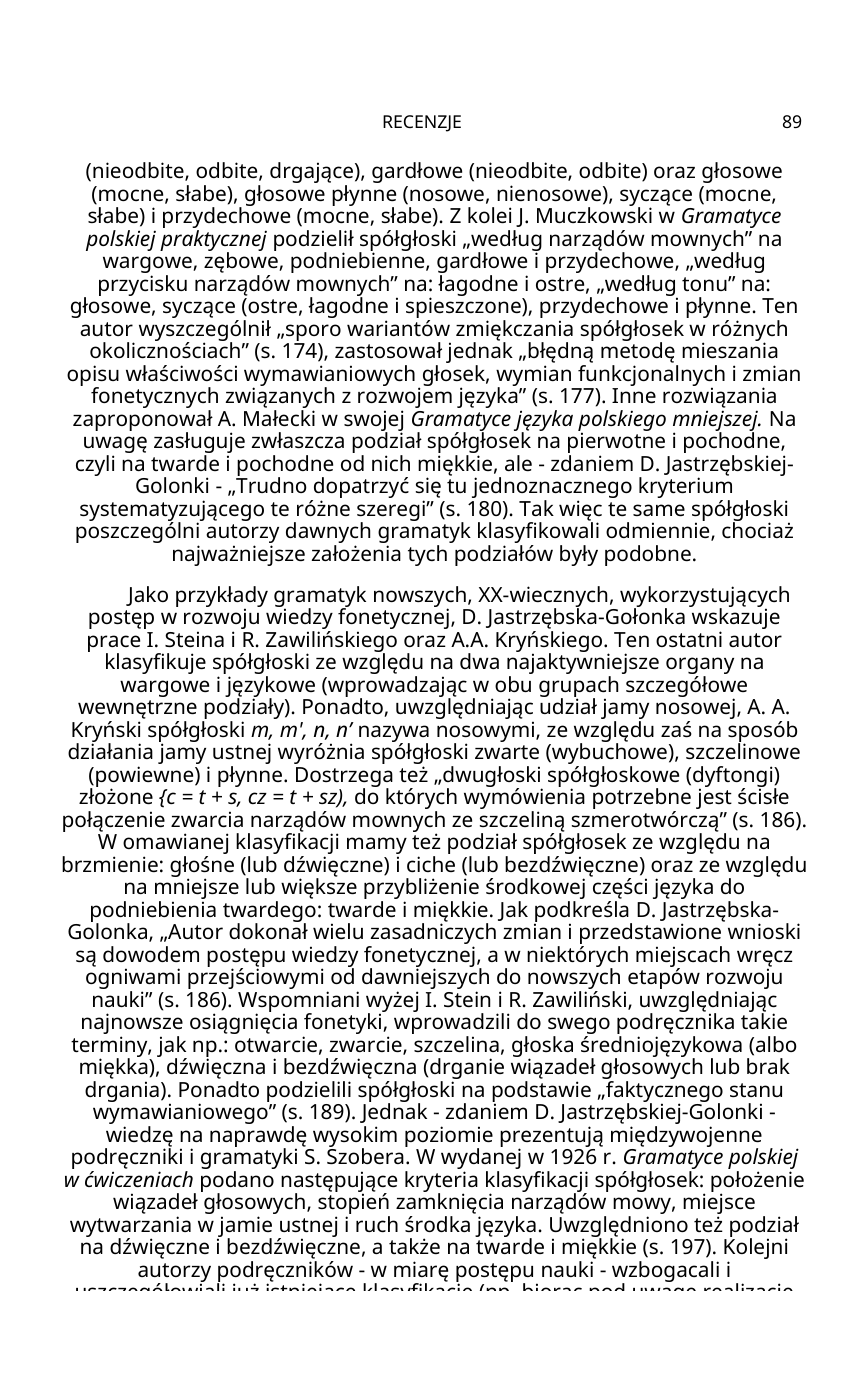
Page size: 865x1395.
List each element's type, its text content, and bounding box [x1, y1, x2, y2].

text Jako przykłady gramatyk nowszych, XX-wiecznych, wykorzystujących postęp w rozwoju wiedzy fonetycznej, D. Jastrzębska-Gołonka wskazuje prace I. Steina i R. Zawilińskiego oraz A.A. Kryńskiego. Ten ostatni autor klasyfikuje spółgłoski ze względu na dwa najaktywniejsze organy na wargowe i językowe (wprowadzając w obu grupach szczegółowe wewnętrzne podziały). Ponadto, uwzględniając udział jamy nosowej, A. A. Kryński spółgłoski m, m', n, n’ nazywa nosowymi, ze względu zaś na sposób działania jamy ustnej wyróżnia spółgłoski zwarte (wybuchowe), szczelinowe (powiewne) i płynne. Dostrzega też „dwugłoski spółgłoskowe (dyftongi) złożone {c = t + s, cz = t + sz), do których wymówienia potrzebne jest ścisłe połączenie zwarcia narządów mownych ze szczeliną szmerotwórczą” (s. 186). W omawianej klasyfikacji mamy też podział spółgłosek ze względu na brzmienie: głośne (lub dźwięczne) i ciche (lub bezdźwięczne) oraz ze względu na mniejsze lub większe przybliżenie środkowej części języka do podniebienia twardego: twarde i miękkie. Jak podkreśla D. Jastrzębska-Golonka, „Autor dokonał wielu zasadniczych zmian i przedstawione wnioski są dowodem postępu wiedzy fonetycznej, a w niektórych miejscach wręcz ogniwami przejściowymi od dawniejszych do nowszych etapów rozwoju nauki” (s. 186). Wspomniani wyżej I. Stein i R. Zawiliński, uwzględniając najnowsze osiągnięcia fonetyki, wprowadzili do swego podręcznika takie terminy, jak np.: otwarcie, zwarcie, szczelina, głoska średniojęzykowa (albo miękka), dźwięczna i bezdźwięczna (drganie wiązadeł głosowych lub brak drgania). Ponadto podzielili spółgłoski na podstawie „faktycznego stanu wymawianiowego” (s. 189). Jednak - zdaniem D. Jastrzębskiej-Golonki - wiedzę na naprawdę wysokim poziomie prezentują międzywojenne podręczniki i gramatyki S. Szobera. W wydanej w 1926 r. Gramatyce polskiej w ćwiczeniach podano następujące kryteria klasyfikacji spółgłosek: położenie wiązadeł głosowych, stopień zamknięcia narządów mowy, miejsce wytwarzania w jamie ustnej i ruch środka języka. Uwzględniono też podział na dźwięczne i bezdźwięczne, a także na twarde i miękkie (s. 197). Kolejni autorzy podręczników - w miarę postępu nauki - wzbogacali i uszczegółowiali już istniejące klasyfikacje (np. biorąc pod uwagę realizację głosek uzależnioną od sąsiedztwa fonetycznego). Jak pisze D. Jastrzębska-Golonka, podsumowując swój [60, 584, 808, 1291]
text 89 [782, 114, 802, 132]
text RECENZJE [382, 114, 462, 132]
text (nieodbite, odbite, drgające), gardłowe (nieodbite, odbite) oraz głosowe (mocne, słabe), głosowe płynne (nosowe, nienosowe), syczące (mocne, słabe) i przydechowe (mocne, słabe). Z kolei J. Muczkowski w Gramatyce polskiej praktycznej podzielił spółgłoski „według narządów mownych” na wargowe, zębowe, podniebienne, gardłowe i przydechowe, „według przycisku narządów mownych” na: łagodne i ostre, „według tonu” na: głosowe, syczące (ostre, łagodne i spieszczone), przydechowe i płynne. Ten autor wyszczególnił „sporo wariantów zmiękczania spółgłosek w różnych okolicznościach” (s. 174), zastosował jednak „błędną metodę mieszania opisu właściwości wymawianiowych głosek, wymian funkcjonalnych i zmian fonetycznych związanych z rozwojem języka” (s. 177). Inne rozwiązania zaproponował A. Małecki w swojej Gramatyce języka polskiego mniejszej. Na uwagę zasługuje zwłaszcza podział spółgłosek na pierwotne i pochodne, czyli na twarde i pochodne od nich miękkie, ale - zdaniem D. Jastrzębskiej-Golonki - „Trudno dopatrzyć się tu jednoznacznego kryterium systematyzującego te różne szeregi” (s. 180). Tak więc te same spółgłoski poszczególni autorzy dawnych gramatyk klasyfikowali odmiennie, chociaż najważniejsze założenia tych podziałów były podobne. [60, 161, 808, 566]
